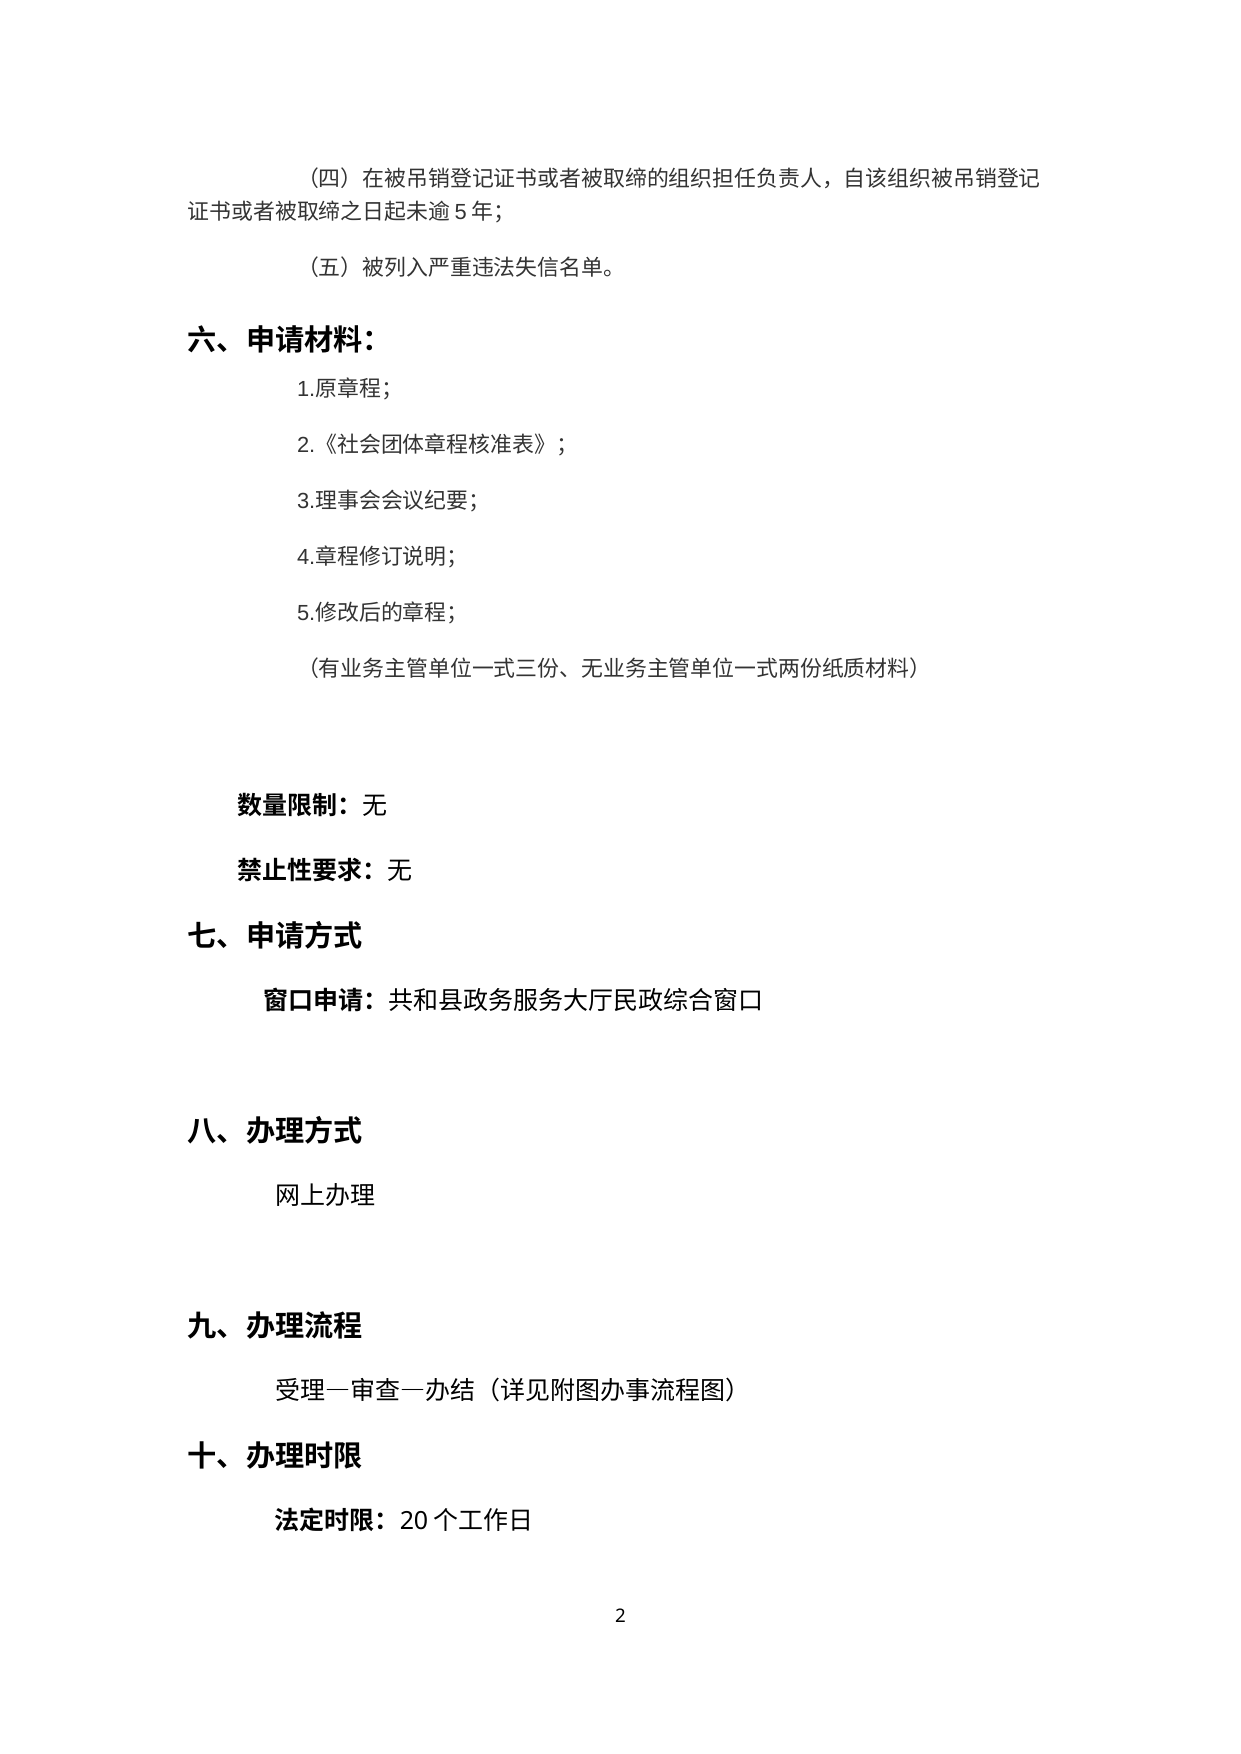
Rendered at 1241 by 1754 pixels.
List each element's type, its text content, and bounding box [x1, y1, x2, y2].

text 数量限制：无 [187, 771, 1053, 836]
text 5.修改后的章程； [187, 594, 1053, 627]
text 4.章程修订说明； [187, 538, 1053, 571]
text 3.理事会会议纪要； [187, 482, 1053, 515]
text （五）被列入严重违法失信名单。 [187, 249, 1053, 282]
text 网上办理 [187, 1161, 1053, 1226]
list 申请材料： [187, 305, 1053, 370]
text 禁止性要求：无 [187, 836, 1053, 901]
text 窗口申请：共和县政务服务大厅民政综合窗口 [187, 966, 1053, 1031]
list 办理时限 [187, 1421, 1053, 1486]
list 申请方式 [187, 901, 1053, 966]
text （有业务主管单位一式三份、无业务主管单位一式两份纸质材料） [187, 650, 1053, 683]
list 办理方式 [187, 1096, 1053, 1161]
text 受理—审查—办结（详见附图办事流程图） [187, 1356, 1053, 1421]
text 1.原章程； [187, 370, 1053, 403]
list 办理流程 [187, 1291, 1053, 1356]
text 法定时限：20个工作日 [187, 1486, 1053, 1551]
text （四）在被吊销登记证书或者被取缔的组织担任负责人，自该组织被吊销登记证书或者被取缔之日起未逾5年； [187, 161, 1053, 226]
text 2.《社会团体章程核准表》； [187, 426, 1053, 459]
